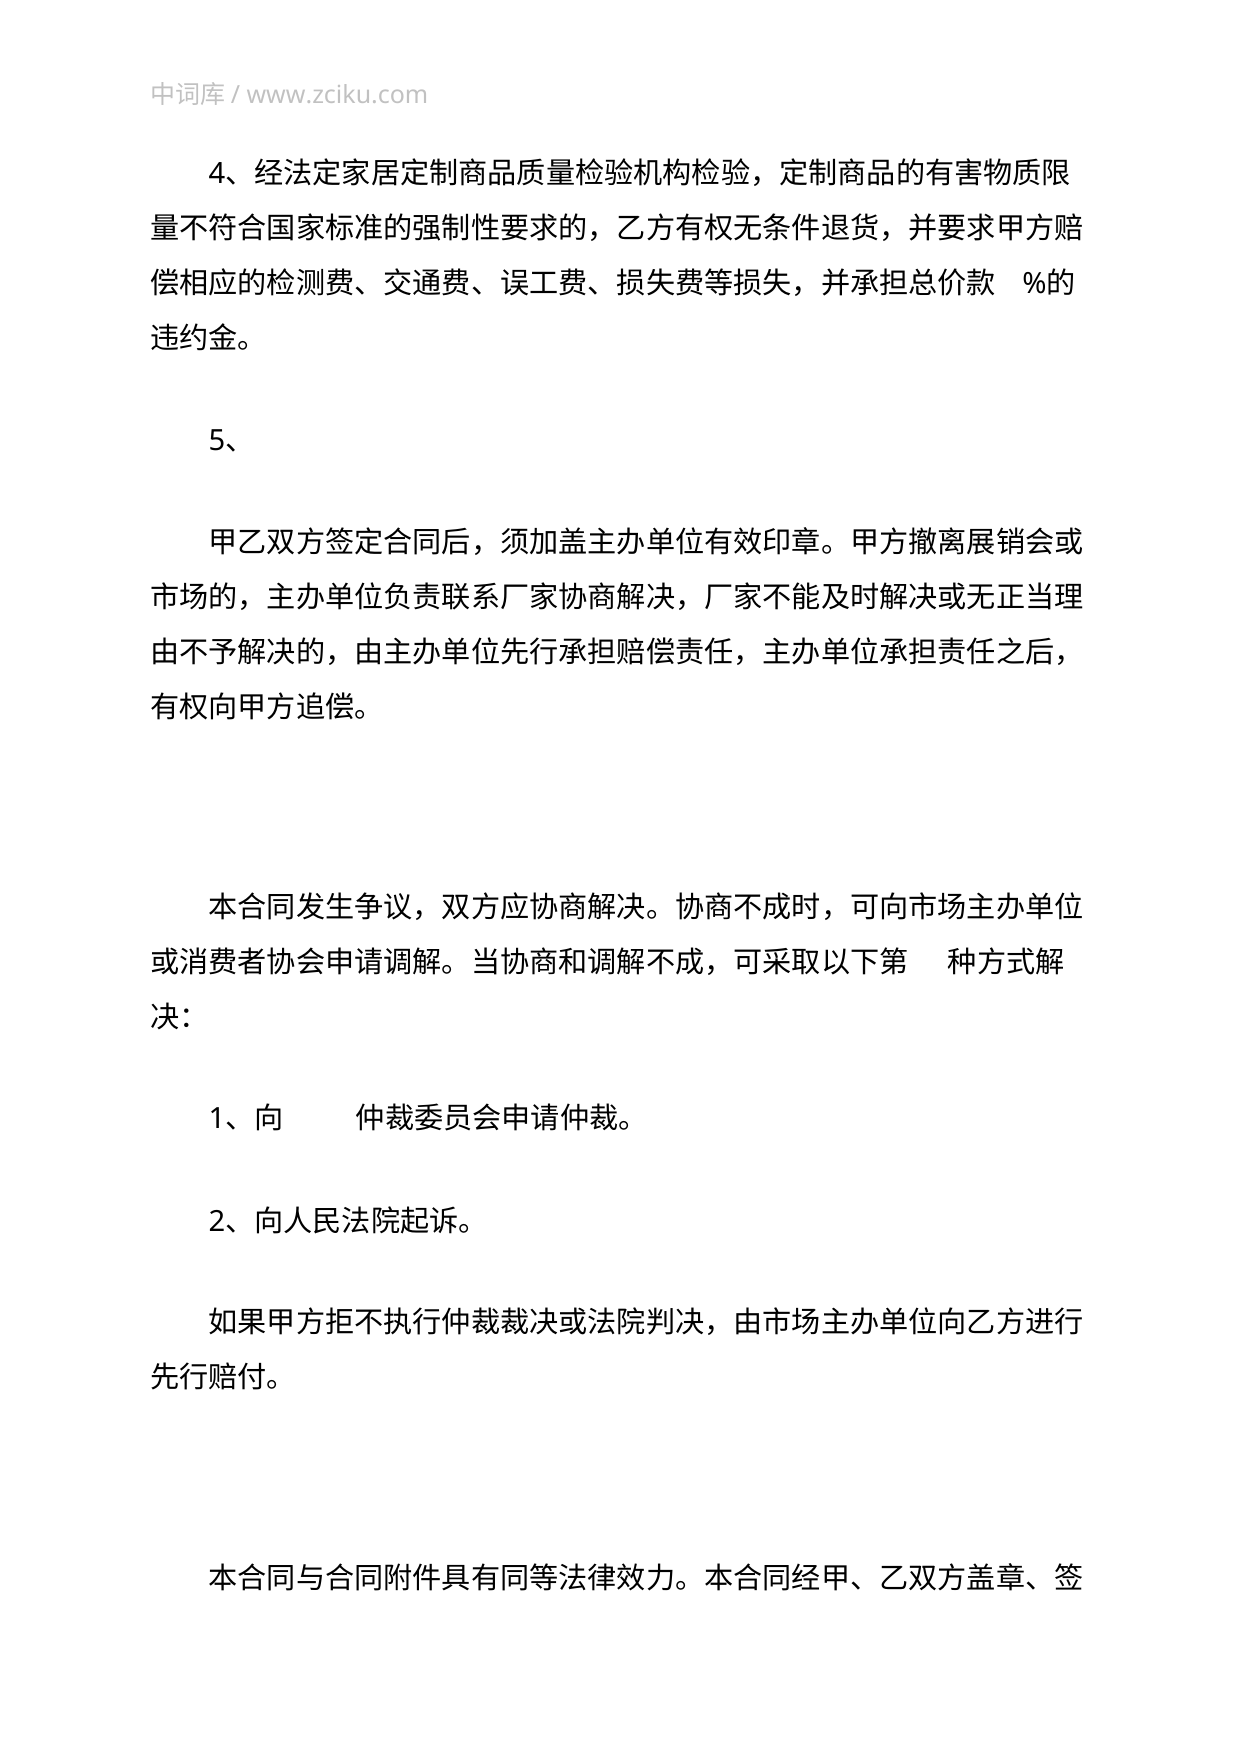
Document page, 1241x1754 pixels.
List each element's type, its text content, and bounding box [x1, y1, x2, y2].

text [150, 1554, 1090, 1596]
text 1、向 仲裁委员会申请仲裁。 [150, 1095, 1090, 1137]
text 如果甲方拒不执行仲裁裁决或法院判决，由市场主办单位向乙方进行先行赔付。 [150, 1299, 1090, 1396]
text 甲乙双方签定合同后，须加盖主办单位有效印章。甲方撤离展销会或市场的，主办单位负责联系厂家协商解决，厂家不能及时解决或无正当理由不予解决的，由主办单位先行承担赔偿责任，主办单位承担责任之后，有权向甲方追偿。 [150, 519, 1090, 726]
text 本合同发生争议，双方应协商解决。协商不成时，可向市场主办单位或消费者协会申请调解。当协商和调解不成，可采取以下第 种方式解决： [150, 883, 1090, 1036]
text 4、经法定家居定制商品质量检验机构检验，定制商品的有害物质限量不符合国家标准的强制性要求的，乙方有权无条件退货，并要求甲方赔偿相应的检测费、交通费、误工费、损失费等损失，并承担总价款 %的违约金。 [150, 150, 1090, 357]
text 2、向人民法院起诉。 [150, 1197, 1090, 1239]
text 5、 [150, 417, 1090, 459]
